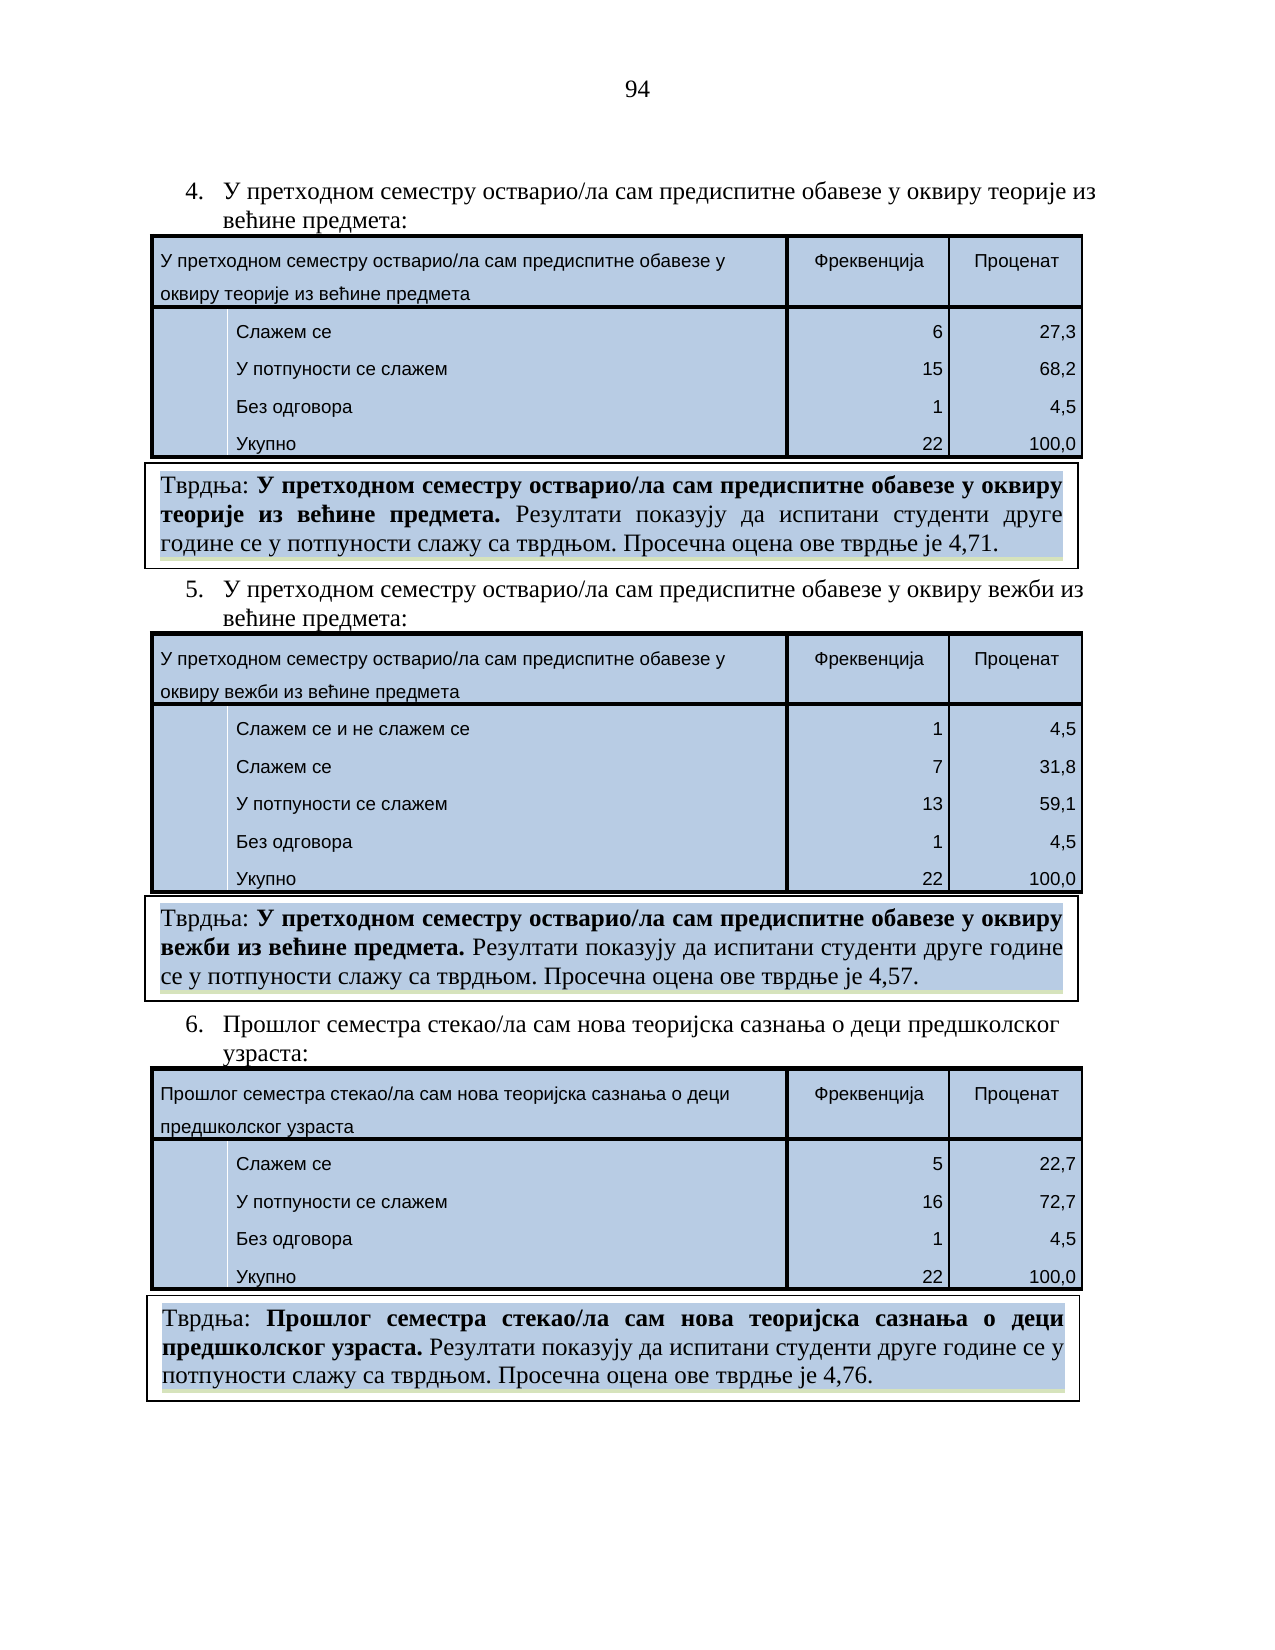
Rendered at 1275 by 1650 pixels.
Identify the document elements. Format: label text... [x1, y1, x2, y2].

list У претходном семестру остварио/ла сам предиспитне обавезе у оквиру теорије из већине предмета: [185, 176, 1127, 234]
list У претходном семестру остварио/ла сам предиспитне обавезе у оквиру вежби из већине предмета: [185, 574, 1127, 631]
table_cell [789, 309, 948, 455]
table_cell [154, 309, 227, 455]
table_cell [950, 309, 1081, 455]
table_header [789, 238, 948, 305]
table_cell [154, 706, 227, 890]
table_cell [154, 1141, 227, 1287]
list Прошлог семестра стекао/ла сам нова теоријска сазнања о деци предшколског узраста: [185, 1009, 1127, 1066]
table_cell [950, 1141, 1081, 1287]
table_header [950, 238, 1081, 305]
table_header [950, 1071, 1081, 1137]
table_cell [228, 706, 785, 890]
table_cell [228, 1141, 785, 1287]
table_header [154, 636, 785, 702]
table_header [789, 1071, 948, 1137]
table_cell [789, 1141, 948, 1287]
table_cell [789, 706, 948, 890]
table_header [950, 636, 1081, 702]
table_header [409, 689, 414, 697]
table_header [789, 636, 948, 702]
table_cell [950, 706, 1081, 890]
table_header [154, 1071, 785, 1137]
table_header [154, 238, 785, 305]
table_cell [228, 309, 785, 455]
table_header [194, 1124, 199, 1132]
